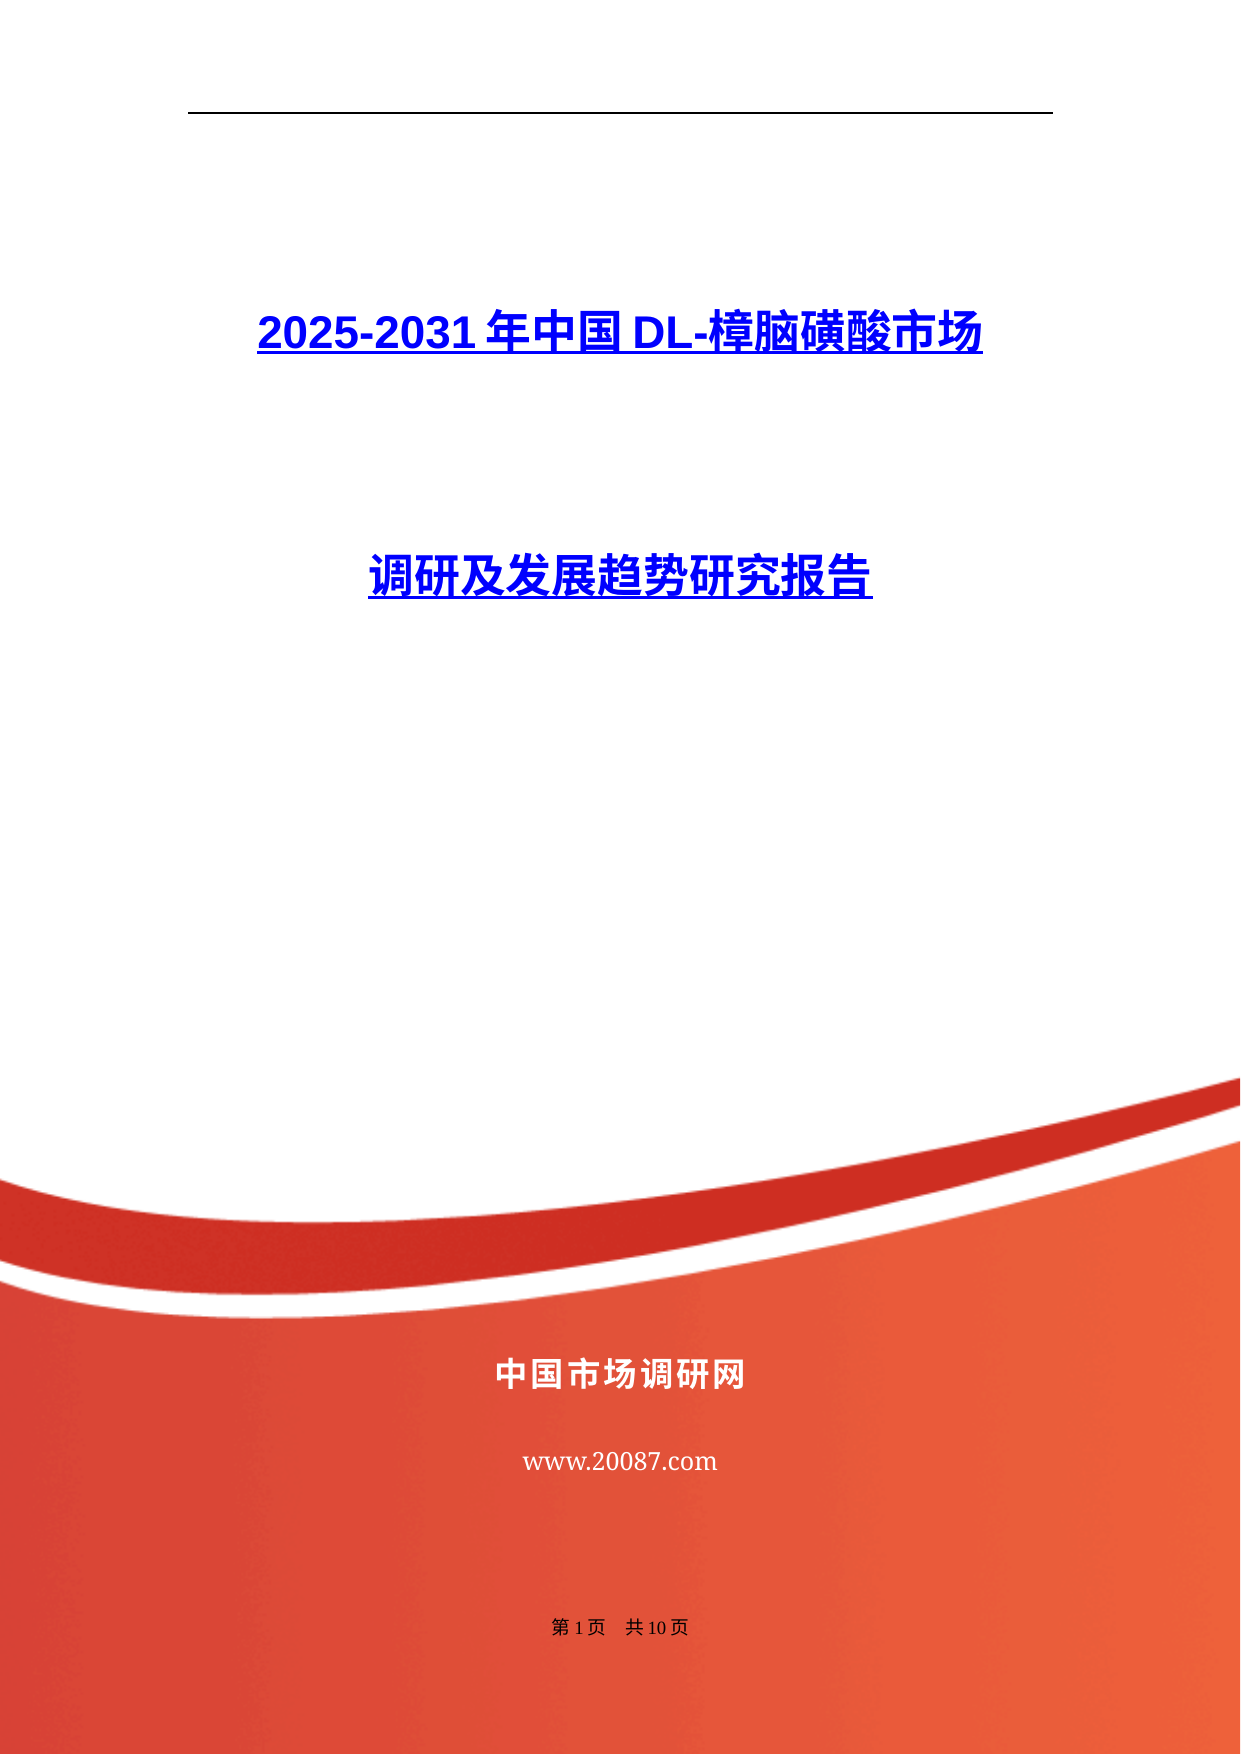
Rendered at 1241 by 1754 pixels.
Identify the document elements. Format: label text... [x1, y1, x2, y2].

picture [0, 1006, 1241, 1754]
table_header 2025-2031年中国DL-樟脑磺酸市场调研及发展趋势研究报告 [188, 207, 1053, 773]
subtitle 中国市场调研网 [187, 1339, 1053, 1404]
text www.20087.com [187, 1428, 1053, 1493]
